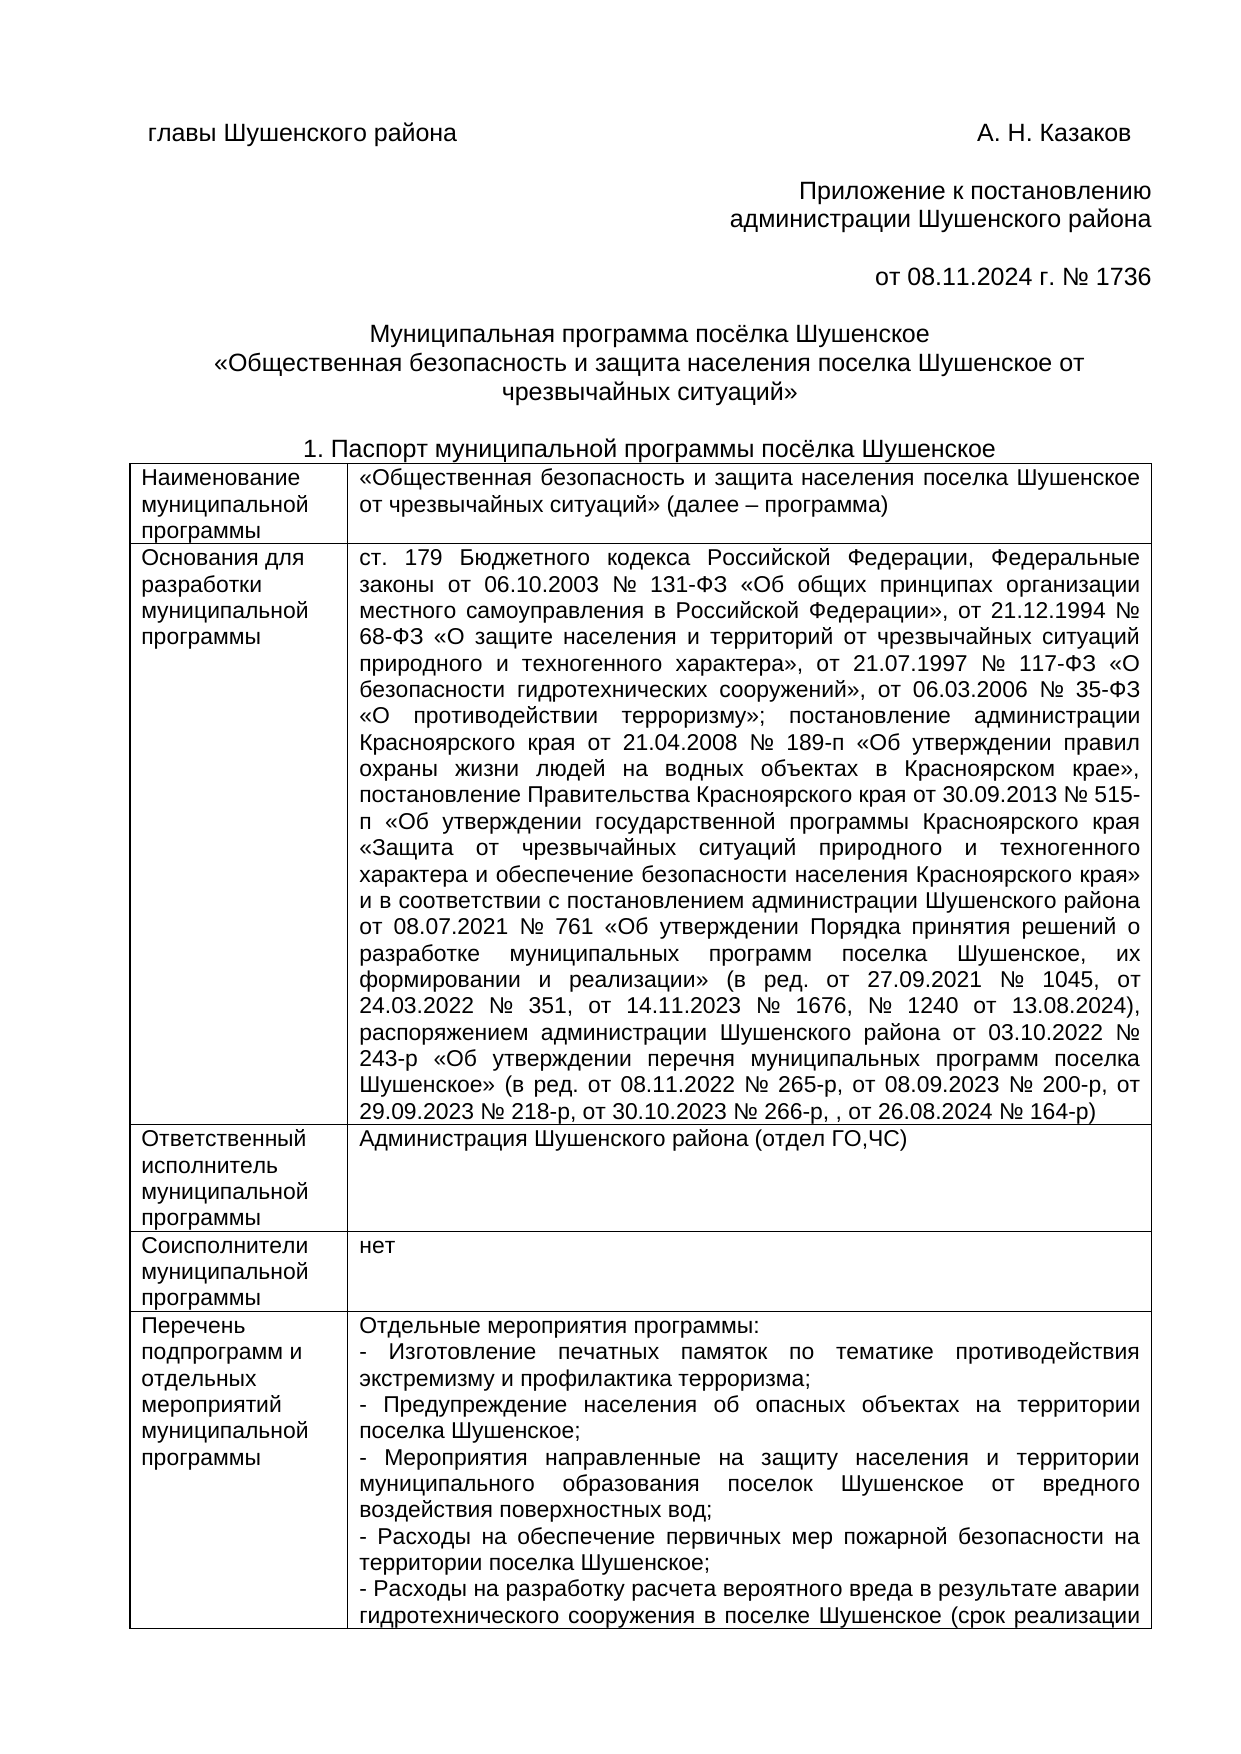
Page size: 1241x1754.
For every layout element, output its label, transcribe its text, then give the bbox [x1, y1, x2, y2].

text «Общественная безопасность и защита населения поселка Шушенское от чрезвычайных ситуаций» [148, 348, 1152, 406]
text Приложение к постановлению [148, 176, 1152, 204]
table_header «Общественная безопасность и защита населения поселка Шушенское от чрезвычайных ситуаций» (далее – программа) [348, 464, 1151, 543]
text главы Шушенского района А. Н. Казаков [148, 118, 1152, 147]
table_cell Соисполнители муниципальной программы [131, 1232, 347, 1311]
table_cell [348, 1312, 1151, 1628]
table_cell Администрация Шушенского района (отдел ГО,ЧС) [348, 1125, 1151, 1231]
text администрации Шушенского района [148, 204, 1152, 233]
text 1. Паспорт муниципальной программы посёлка Шушенское [148, 434, 1152, 463]
table_cell ст. 179 Бюджетного кодекса Российской Федерации, Федеральные законы от 06.10.2003 № 131-ФЗ «Об общих принципах организации местного самоуправления в Российской Федерации», от 21.12.1994 № 68-ФЗ «О защите населения и территорий от чрезвычайных ситуаций природного и техногенного характера», от 21.07.1997 № 117-ФЗ «О безопасности гидротехнических сооружений», от 06.03.2006 № 35-ФЗ «О противодействии терроризму»; постановление администрации Красноярского края от 21.04.2008 № 189-п «Об утверждении правил охраны жизни людей на водных объектах в Красноярском крае», постановление Правительства Красноярского края от 30.09.2013 № 515-п «Об утверждении государственной программы Красноярского края «Защита от чрезвычайных ситуаций природного и техногенного характера и обеспечение безопасности населения Красноярского края» и в соответствии с постановлением администрации Шушенского района от 08.07.2021 № 761 «Об утверждении Порядка принятия решений о разработке муниципальных программ поселка Шушенское, их формировании и реализации» (в ред. от 27.09.2021 № 1045, от 24.03.2022 № 351, от 14.11.2023 № 1676, № 1240 от 13.08.2024), распоряжением администрации Шушенского района от 03.10.2022 № 243-р «Об утверждении перечня муниципальных программ поселка Шушенское» (в ред. от 08.11.2022 № 265-р, от 08.09.2023 № 200-р, от 29.09.2023 № 218-р, от 30.10.2023 № 266-р, , от 26.08.2024 № 164-р) [348, 544, 1151, 1124]
table_cell нет [348, 1232, 1151, 1311]
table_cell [131, 1312, 347, 1628]
table_header Наименование муниципальной программы [131, 464, 347, 543]
text Муниципальная программа посёлка Шушенское [148, 319, 1152, 348]
table_cell Основания для разработки муниципальной программы [131, 544, 347, 1124]
table_cell Ответственный исполнитель муниципальной программы [131, 1125, 347, 1231]
text от 08.11.2024 г. № 1736 [148, 262, 1152, 291]
